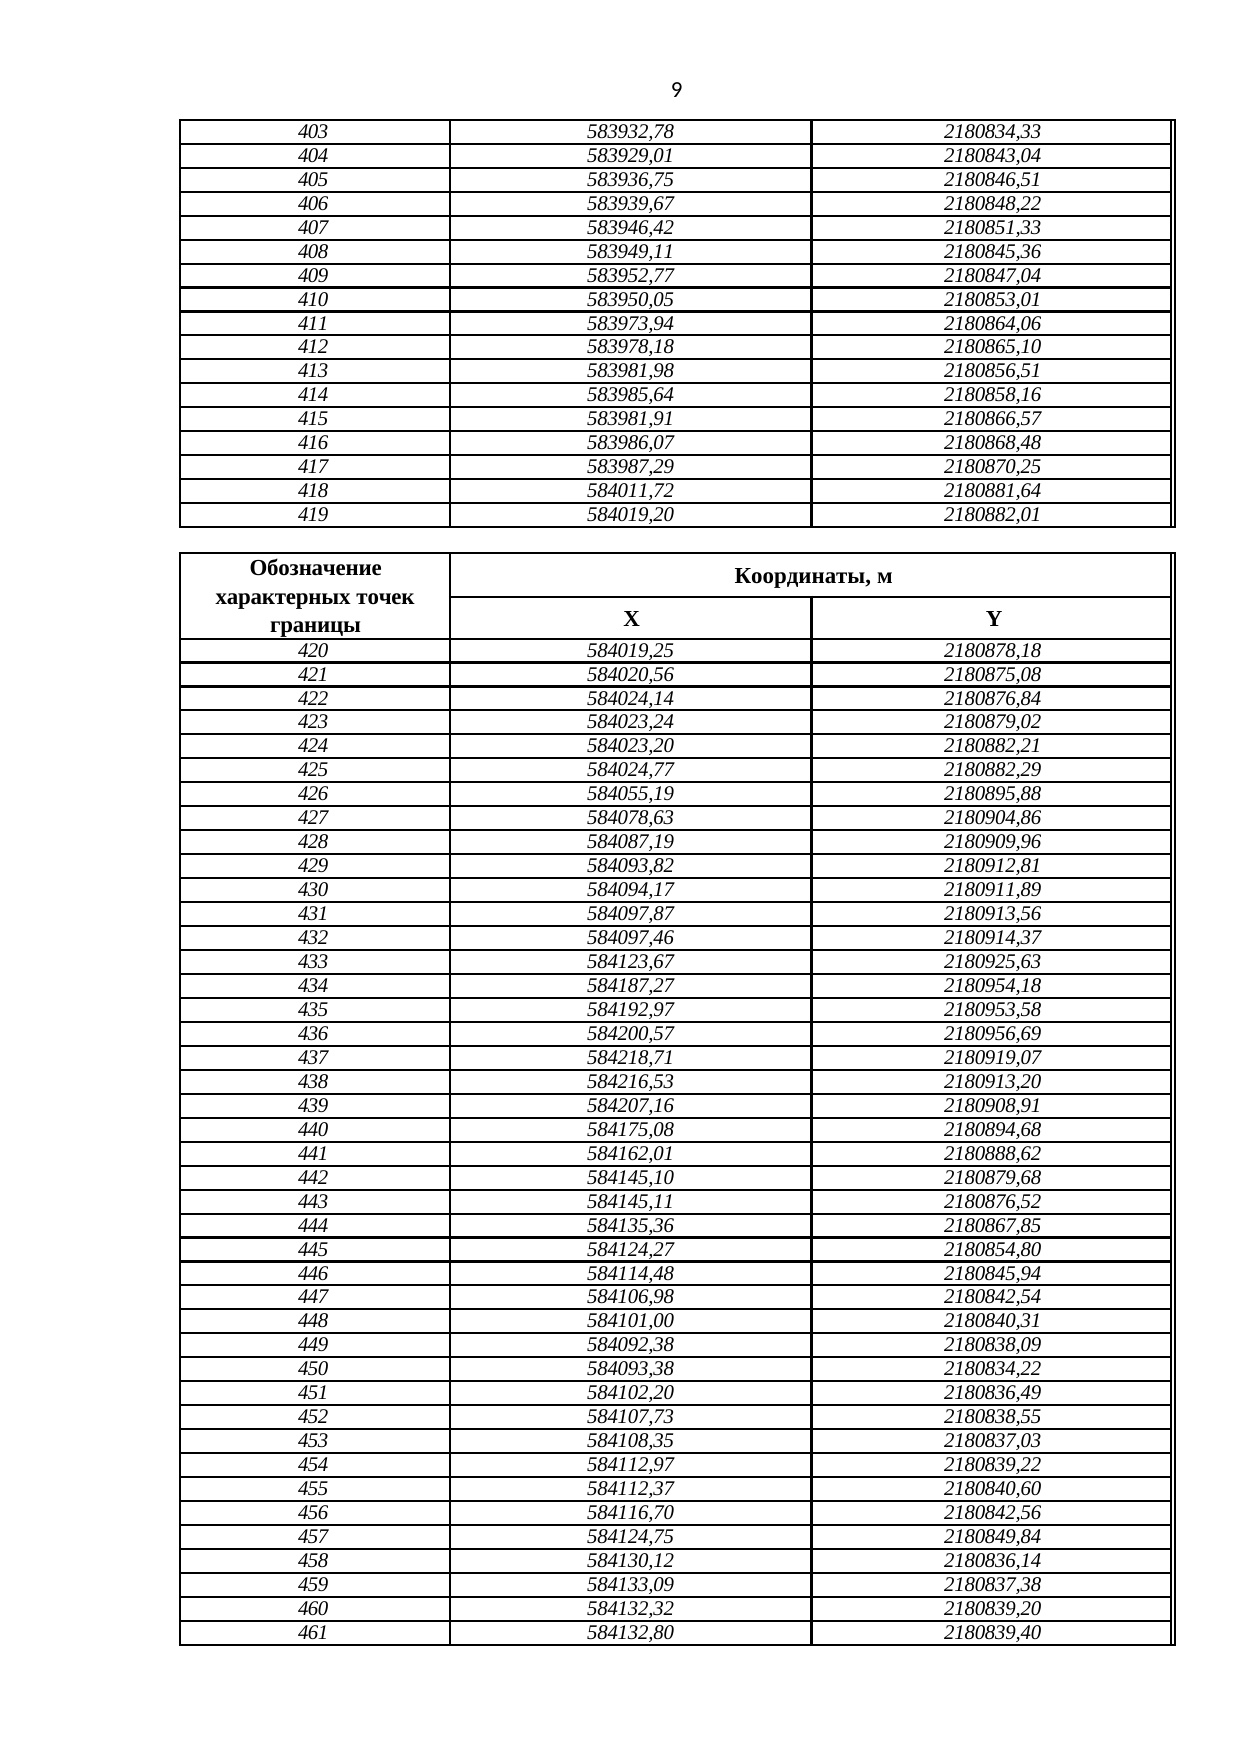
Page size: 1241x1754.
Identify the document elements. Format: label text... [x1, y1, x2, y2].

table_cell 2180865,10 [813, 336, 1170, 358]
table_cell 403 [181, 121, 449, 143]
table_cell 2180870,25 [813, 456, 1170, 478]
table_cell 584097,46 [451, 927, 810, 949]
table_cell 2180864,06 [813, 313, 1170, 334]
table_cell 2180845,94 [813, 1263, 1170, 1284]
table_cell 2180843,04 [813, 145, 1170, 167]
table_cell 2180911,89 [813, 879, 1170, 901]
table_cell 419 [181, 504, 449, 526]
table_cell 584108,35 [451, 1430, 810, 1452]
table_cell 458 [181, 1550, 449, 1572]
table_cell 406 [181, 193, 449, 214]
table_cell 584107,73 [451, 1406, 810, 1428]
table_cell 2180908,91 [813, 1095, 1170, 1117]
table_cell 584207,16 [451, 1095, 810, 1117]
table_header Обозначение характерных точек границы [181, 554, 449, 637]
table_cell 2180895,88 [813, 783, 1170, 805]
table_cell 584097,87 [451, 903, 810, 925]
table_cell 2180858,16 [813, 384, 1170, 406]
table_cell 448 [181, 1310, 449, 1332]
table_cell 410 [181, 289, 449, 310]
table_cell 584135,36 [451, 1215, 810, 1236]
table_cell 2180878,18 [813, 640, 1170, 661]
table_cell 2180846,51 [813, 169, 1170, 191]
table_cell 584101,00 [451, 1310, 810, 1332]
table_cell 2180849,84 [813, 1526, 1170, 1548]
table_cell 584019,20 [451, 504, 810, 526]
table_cell Y [813, 598, 1170, 637]
table_cell 404 [181, 145, 449, 167]
table_cell 2180882,21 [813, 735, 1170, 757]
table_cell 2180913,20 [813, 1071, 1170, 1093]
table_cell 584102,20 [451, 1382, 810, 1404]
table_cell 584024,77 [451, 759, 810, 781]
table_cell 416 [181, 432, 449, 454]
table_cell 584116,70 [451, 1502, 810, 1524]
table_cell 424 [181, 735, 449, 757]
table_cell 440 [181, 1119, 449, 1141]
table_cell 584218,71 [451, 1047, 810, 1069]
table_cell X [451, 598, 810, 637]
table_cell 584020,56 [451, 664, 810, 685]
table_cell 437 [181, 1047, 449, 1069]
table_cell 431 [181, 903, 449, 925]
table_cell 422 [181, 688, 449, 709]
table_cell 2180904,86 [813, 807, 1170, 829]
table_cell 420 [181, 640, 449, 661]
table_cell 584145,11 [451, 1191, 810, 1212]
table_cell 2180847,04 [813, 265, 1170, 286]
table_cell 438 [181, 1071, 449, 1093]
table_cell 445 [181, 1239, 449, 1260]
table_cell 584106,98 [451, 1286, 810, 1308]
table_cell 2180876,52 [813, 1191, 1170, 1212]
table_cell 2180879,02 [813, 711, 1170, 733]
table_cell 2180868,48 [813, 432, 1170, 454]
table_cell 584114,48 [451, 1263, 810, 1284]
table_cell 452 [181, 1406, 449, 1428]
table_cell 584055,19 [451, 783, 810, 805]
table_cell 411 [181, 313, 449, 334]
table_cell 584024,14 [451, 688, 810, 709]
table_cell 450 [181, 1358, 449, 1380]
table_cell 584093,82 [451, 855, 810, 877]
table_cell 583950,05 [451, 289, 810, 310]
table_cell 2180956,69 [813, 1023, 1170, 1045]
table_cell 2180912,81 [813, 855, 1170, 877]
table_cell 412 [181, 336, 449, 358]
table_cell 584187,27 [451, 975, 810, 997]
table_cell 429 [181, 855, 449, 877]
table_cell 446 [181, 1263, 449, 1284]
table_cell 433 [181, 951, 449, 973]
table_cell 2180853,01 [813, 289, 1170, 310]
table_cell 423 [181, 711, 449, 733]
table_cell 414 [181, 384, 449, 406]
table_cell 2180882,29 [813, 759, 1170, 781]
table_cell 2180840,60 [813, 1478, 1170, 1500]
table_cell 426 [181, 783, 449, 805]
table_cell 584216,53 [451, 1071, 810, 1093]
table_cell 2180839,22 [813, 1454, 1170, 1476]
table_cell 2180882,01 [813, 504, 1170, 526]
table_cell 584112,97 [451, 1454, 810, 1476]
table_cell 2180848,22 [813, 193, 1170, 214]
table_cell 584123,67 [451, 951, 810, 973]
table_cell 2180876,84 [813, 688, 1170, 709]
table_cell 439 [181, 1095, 449, 1117]
table_cell 447 [181, 1286, 449, 1308]
table_cell 2180842,54 [813, 1286, 1170, 1308]
table_cell 584130,12 [451, 1550, 810, 1572]
table_cell 432 [181, 927, 449, 949]
table_cell 2180881,64 [813, 480, 1170, 502]
table_header Координаты, м [451, 554, 1170, 596]
table_cell 436 [181, 1023, 449, 1045]
table_cell 584023,24 [451, 711, 810, 733]
table_cell 2180836,49 [813, 1382, 1170, 1404]
table_cell 2180867,85 [813, 1215, 1170, 1236]
table_cell 443 [181, 1191, 449, 1212]
table_cell 584175,08 [451, 1119, 810, 1141]
table_cell 2180834,33 [813, 121, 1170, 143]
table_cell 461 [181, 1622, 449, 1644]
table_cell 584162,01 [451, 1143, 810, 1164]
table_cell 454 [181, 1454, 449, 1476]
table_cell 421 [181, 664, 449, 685]
table_cell 456 [181, 1502, 449, 1524]
table_cell 2180894,68 [813, 1119, 1170, 1141]
table_cell 583946,42 [451, 217, 810, 238]
table_cell 584112,37 [451, 1478, 810, 1500]
table_cell 583952,77 [451, 265, 810, 286]
table_cell 408 [181, 241, 449, 262]
table_cell 2180875,08 [813, 664, 1170, 685]
table_cell 584093,38 [451, 1358, 810, 1380]
table_cell 584087,19 [451, 831, 810, 853]
table_cell 2180837,38 [813, 1574, 1170, 1596]
table_cell 584023,20 [451, 735, 810, 757]
table_cell 583939,67 [451, 193, 810, 214]
table_cell 584094,17 [451, 879, 810, 901]
table_cell 2180913,56 [813, 903, 1170, 925]
table_cell 457 [181, 1526, 449, 1548]
table_cell 417 [181, 456, 449, 478]
table_cell 584133,09 [451, 1574, 810, 1596]
table_cell 583981,91 [451, 408, 810, 430]
table_cell 584124,75 [451, 1526, 810, 1548]
table_cell 425 [181, 759, 449, 781]
table_cell 2180839,40 [813, 1622, 1170, 1644]
table_cell 584078,63 [451, 807, 810, 829]
table_cell 584124,27 [451, 1239, 810, 1260]
table_cell 451 [181, 1382, 449, 1404]
table_cell 2180851,33 [813, 217, 1170, 238]
table_cell 584145,10 [451, 1167, 810, 1188]
table_cell 583987,29 [451, 456, 810, 478]
table_cell 2180838,09 [813, 1334, 1170, 1356]
table_cell 442 [181, 1167, 449, 1188]
table_cell 409 [181, 265, 449, 286]
table_cell 583986,07 [451, 432, 810, 454]
table_cell 584092,38 [451, 1334, 810, 1356]
table_cell 584132,80 [451, 1622, 810, 1644]
table_cell 2180919,07 [813, 1047, 1170, 1069]
table_cell 2180866,57 [813, 408, 1170, 430]
table_cell 2180925,63 [813, 951, 1170, 973]
table_cell 444 [181, 1215, 449, 1236]
table_cell 583949,11 [451, 241, 810, 262]
table_cell 2180838,55 [813, 1406, 1170, 1428]
table_cell 415 [181, 408, 449, 430]
table_cell 407 [181, 217, 449, 238]
table_cell 459 [181, 1574, 449, 1596]
table_cell 405 [181, 169, 449, 191]
table_cell 583985,64 [451, 384, 810, 406]
table_cell 413 [181, 360, 449, 382]
table_cell 2180845,36 [813, 241, 1170, 262]
table_cell 2180888,62 [813, 1143, 1170, 1164]
table_cell 2180954,18 [813, 975, 1170, 997]
table_cell 2180856,51 [813, 360, 1170, 382]
table_cell 584011,72 [451, 480, 810, 502]
table_cell 427 [181, 807, 449, 829]
table_cell 434 [181, 975, 449, 997]
table_cell 2180909,96 [813, 831, 1170, 853]
table_cell 453 [181, 1430, 449, 1452]
table_cell 441 [181, 1143, 449, 1164]
table_cell 2180879,68 [813, 1167, 1170, 1188]
table_cell 583981,98 [451, 360, 810, 382]
table_cell 2180953,58 [813, 999, 1170, 1021]
table_cell 2180839,20 [813, 1598, 1170, 1620]
table_cell 2180842,56 [813, 1502, 1170, 1524]
table_cell 430 [181, 879, 449, 901]
table_cell 583973,94 [451, 313, 810, 334]
table_cell 583936,75 [451, 169, 810, 191]
table_cell 418 [181, 480, 449, 502]
table_cell 584200,57 [451, 1023, 810, 1045]
table_cell 583932,78 [451, 121, 810, 143]
table_cell 584132,32 [451, 1598, 810, 1620]
table_cell 584192,97 [451, 999, 810, 1021]
table_cell 2180836,14 [813, 1550, 1170, 1572]
table_cell 460 [181, 1598, 449, 1620]
table_cell 584019,25 [451, 640, 810, 661]
table_cell 455 [181, 1478, 449, 1500]
table_cell 583978,18 [451, 336, 810, 358]
table_cell 2180834,22 [813, 1358, 1170, 1380]
table_cell 2180854,80 [813, 1239, 1170, 1260]
table_cell 583929,01 [451, 145, 810, 167]
table_cell 2180914,37 [813, 927, 1170, 949]
table_cell 435 [181, 999, 449, 1021]
table_cell 428 [181, 831, 449, 853]
table_cell 2180837,03 [813, 1430, 1170, 1452]
table_cell 2180840,31 [813, 1310, 1170, 1332]
table_cell 449 [181, 1334, 449, 1356]
